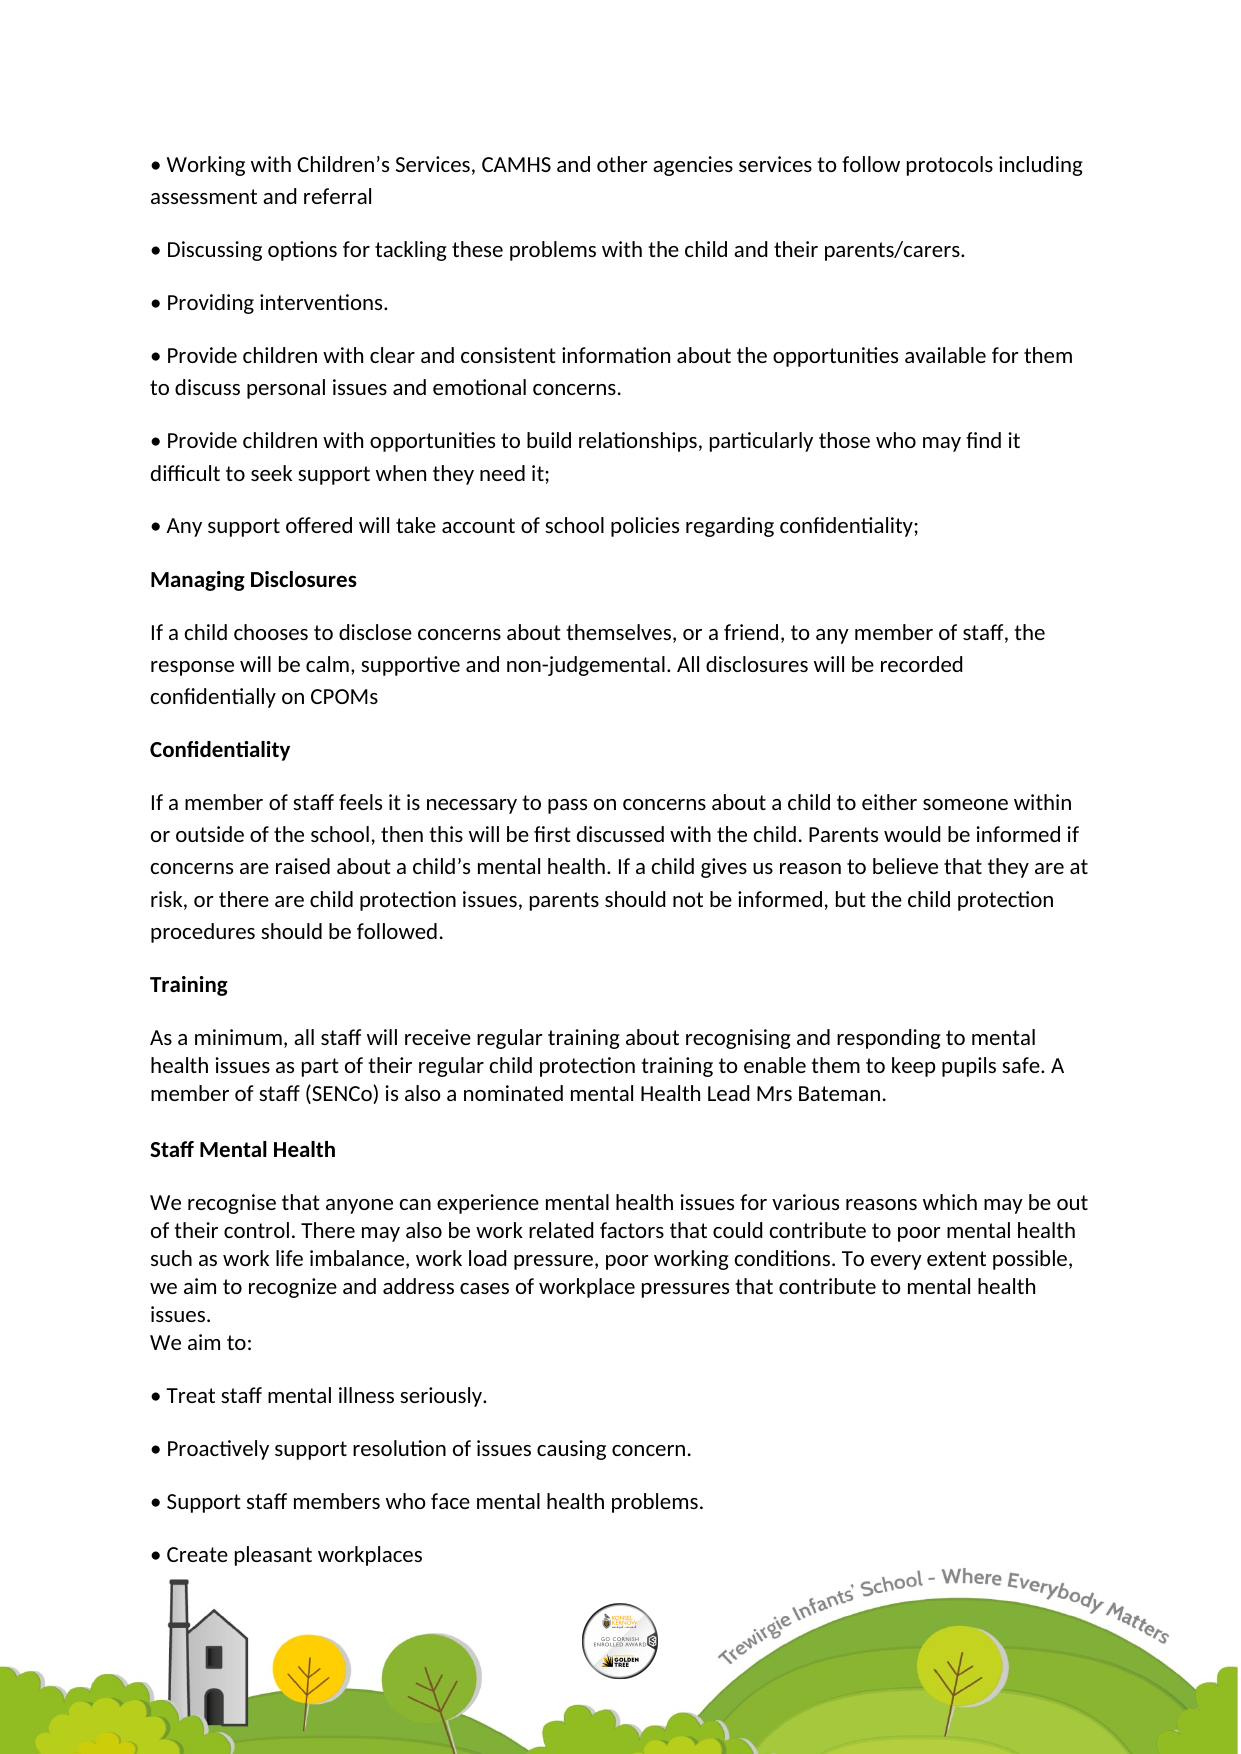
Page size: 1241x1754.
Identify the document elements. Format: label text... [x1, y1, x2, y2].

text Managing Disclosures [150, 565, 1090, 593]
text • Working with Children’s Services, CAMHS and other agencies services to follow protocols including assessment and referral [150, 150, 1090, 210]
text Confidentiality [150, 735, 1090, 763]
text We recognise that anyone can experience mental health issues for various reasons which may be out of their control. There may also be work related factors that could contribute to poor mental health such as work life imbalance, work load pressure, poor working conditions. To every extent possible, we aim to recognize and address cases of workplace pressures that contribute to mental health issues. [150, 1188, 1090, 1328]
text If a child chooses to disclose concerns about themselves, or a friend, to any member of staff, the response will be calm, supportive and non-judgemental. All disclosures will be recorded confidentially on CPOMs [150, 618, 1090, 710]
text • Treat staff mental illness seriously. [150, 1381, 1090, 1409]
text • Create pleasant workplaces [150, 1540, 1090, 1568]
text • Discussing options for tackling these problems with the child and their parents/carers. [150, 235, 1090, 263]
text • Provide children with opportunities to build relationships, particularly those who may find it difficult to seek support when they need it; [150, 426, 1090, 487]
text Staff Mental Health [150, 1135, 1090, 1163]
picture [0, 1531, 1238, 1754]
text Training [150, 970, 1090, 998]
text • Providing interventions. [150, 288, 1090, 316]
text • Proactively support resolution of issues causing concern. [150, 1434, 1090, 1462]
text • Provide children with clear and consistent information about the opportunities available for them to discuss personal issues and emotional concerns. [150, 341, 1090, 401]
text If a member of staff feels it is necessary to pass on concerns about a child to either someone within or outside of the school, then this will be first discussed with the child. Parents would be informed if concerns are raised about a child’s mental health. If a child gives us reason to believe that they are at risk, or there are child protection issues, parents should not be informed, but the child protection procedures should be followed. [150, 788, 1090, 945]
text We aim to: [150, 1328, 1090, 1356]
text • Support staff members who face mental health problems. [150, 1487, 1090, 1515]
text • Any support offered will take account of school policies regarding confidentiality; [150, 512, 1090, 540]
text As a minimum, all staff will receive regular training about recognising and responding to mental health issues as part of their regular child protection training to enable them to keep pupils safe. A member of staff (SENCo) is also a nominated mental Health Lead Mrs Bateman. [150, 1023, 1090, 1107]
